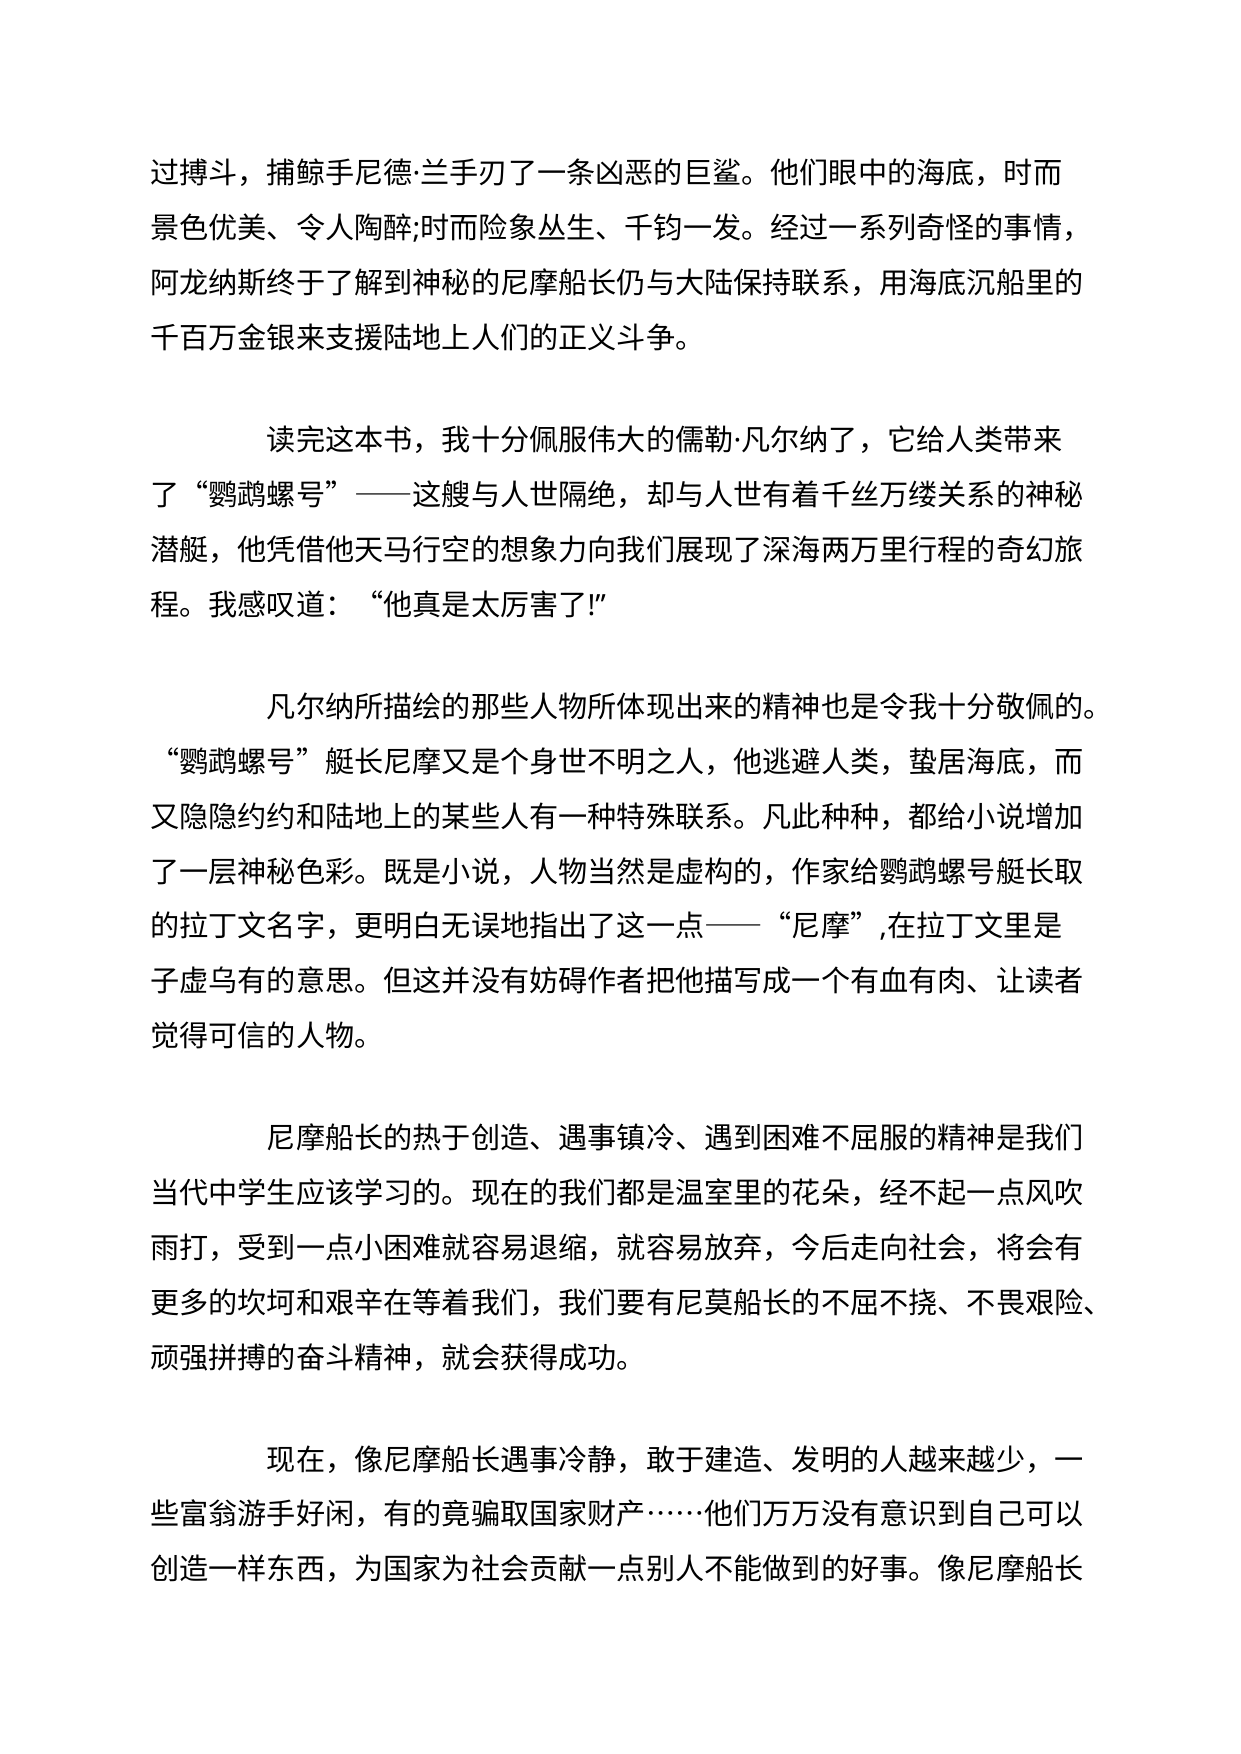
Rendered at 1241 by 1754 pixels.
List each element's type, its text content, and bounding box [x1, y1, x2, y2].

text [150, 1436, 1090, 1588]
text 尼摩船长的热于创造、遇事镇冷、遇到困难不屈服的精神是我们当代中学生应该学习的。现在的我们都是温室里的花朵，经不起一点风吹雨打，受到一点小困难就容易退缩，就容易放弃，今后走向社会，将会有更多的坎坷和艰辛在等着我们，我们要有尼莫船长的不屈不挠、不畏艰险、顽强拼搏的奋斗精神，就会获得成功。 [150, 1115, 1090, 1377]
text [150, 150, 1090, 357]
text 读完这本书，我十分佩服伟大的儒勒·凡尔纳了，它给人类带来了“鹦鹉螺号”——这艘与人世隔绝，却与人世有着千丝万缕关系的神秘潜艇，他凭借他天马行空的想象力向我们展现了深海两万里行程的奇幻旅程。我感叹道：“他真是太厉害了!” [150, 417, 1090, 624]
text 凡尔纳所描绘的那些人物所体现出来的精神也是令我十分敬佩的。“鹦鹉螺号”艇长尼摩又是个身世不明之人，他逃避人类，蛰居海底，而又隐隐约约和陆地上的某些人有一种特殊联系。凡此种种，都给小说增加了一层神秘色彩。既是小说，人物当然是虚构的，作家给鹦鹉螺号艇长取的拉丁文名字，更明白无误地指出了这一点——“尼摩”,在拉丁文里是子虚乌有的意思。但这并没有妨碍作者把他描写成一个有血有肉、让读者觉得可信的人物。 [150, 683, 1090, 1055]
